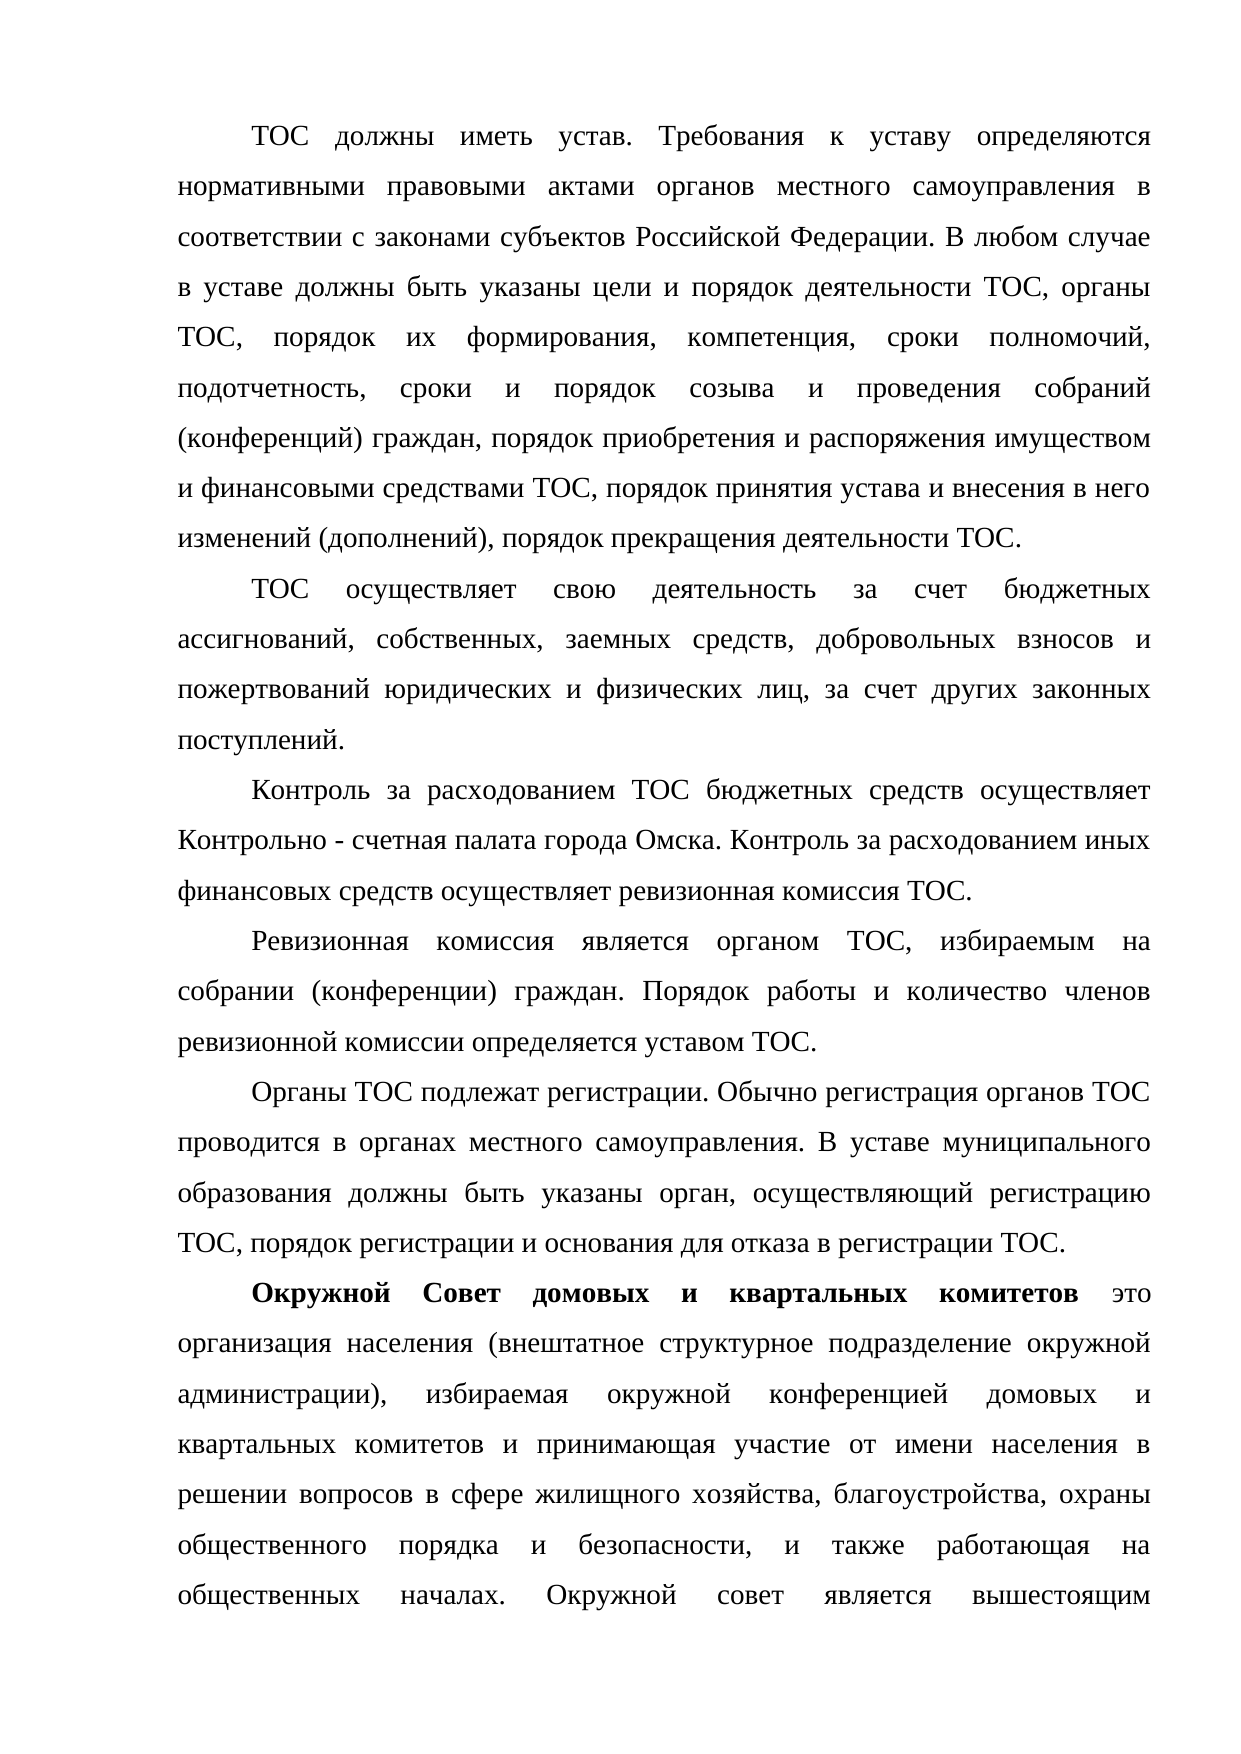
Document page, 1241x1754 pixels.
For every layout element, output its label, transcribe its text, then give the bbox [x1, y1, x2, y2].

text Ревизионная комиссия является органом ТОС, избираемым на собрании (конференции) граждан. Порядок работы и количество членов ревизионной комиссии определяется уставом ТОС. [177, 923, 1152, 1057]
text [177, 1275, 1152, 1611]
text ТОС должны иметь устав. Требования к уставу определяются нормативными правовыми актами органов местного самоуправления в соответствии с законами субъектов Российской Федерации. В любом случае в уставе должны быть указаны цели и порядок деятельности ТОС, органы ТОС, порядок их формирования, компетенция, сроки полномочий, подотчетность, сроки и порядок созыва и проведения собраний (конференций) граждан, порядок приобретения и распоряжения имуществом и финансовыми средствами ТОС, порядок принятия устава и внесения в него изменений (дополнений), порядок прекращения деятельности ТОС. [177, 118, 1152, 554]
text ТОС осуществляет свою деятельность за счет бюджетных ассигнований, собственных, заемных средств, добровольных взносов и пожертвований юридических и физических лиц, за счет других законных поступлений. [177, 571, 1152, 755]
text Контроль за расходованием ТОС бюджетных средств осуществляет Контрольно - счетная палата города Омска. Контроль за расходованием иных финансовых средств осуществляет ревизионная комиссия ТОС. [177, 772, 1152, 906]
text Органы ТОС подлежат регистрации. Обычно регистрация органов ТОС проводится в органах местного самоуправления. В уставе муниципального образования должны быть указаны орган, осуществляющий регистрацию ТОС, порядок регистрации и основания для отказа в регистрации ТОС. [177, 1074, 1152, 1258]
